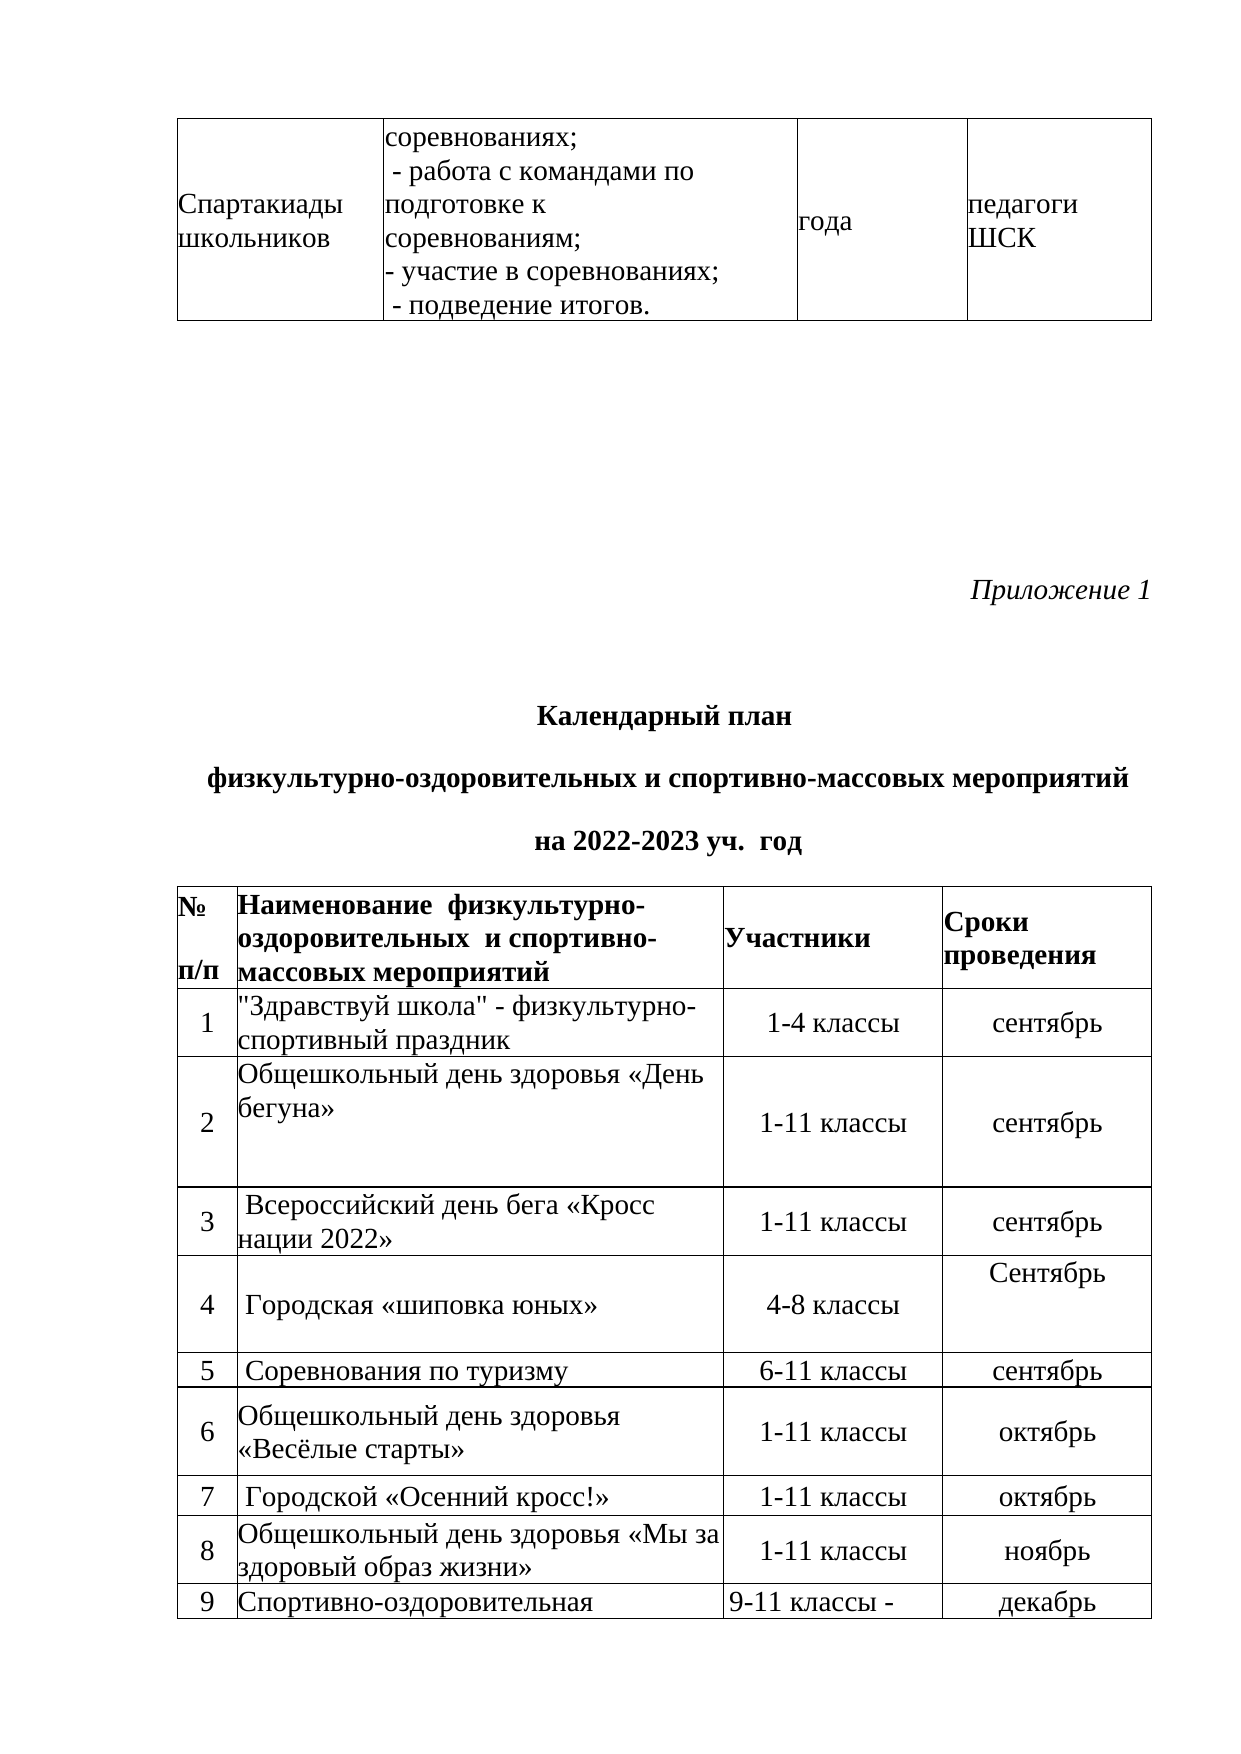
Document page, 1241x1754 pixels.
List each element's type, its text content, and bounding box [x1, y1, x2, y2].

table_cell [968, 119, 1151, 320]
table_cell Общешкольный день здоровья «Весёлые старты» [238, 1388, 723, 1475]
table_cell сентябрь [943, 1353, 1151, 1386]
table_cell 1 [178, 989, 237, 1056]
table_cell Соревнования по туризму [238, 1353, 723, 1386]
table_header Сроки проведения [943, 887, 1151, 987]
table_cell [178, 119, 383, 320]
text Календарный план [177, 698, 1152, 731]
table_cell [384, 119, 797, 320]
table_cell 1-11 классы [724, 1188, 942, 1254]
table_cell 1-11 классы [724, 1388, 942, 1475]
table_cell 2 [178, 1057, 237, 1186]
table_cell 7 [178, 1476, 237, 1515]
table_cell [724, 1584, 942, 1617]
table_cell сентябрь [943, 1057, 1151, 1186]
table_cell октябрь [943, 1388, 1151, 1475]
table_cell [798, 119, 967, 320]
table_cell "Здравствуй школа" - физкультурно-спортивный праздник [238, 989, 723, 1056]
text Приложение 1 [177, 572, 1152, 606]
table_cell 6 [178, 1388, 237, 1475]
table_cell 1-11 классы [724, 1476, 942, 1515]
table_cell Всероссийский день бега «Кросс нации 2022» [238, 1188, 723, 1254]
table_cell декабрь [943, 1584, 1151, 1617]
table_cell 3 [178, 1188, 237, 1254]
table_header Участники [724, 887, 942, 987]
table_cell 8 [178, 1516, 237, 1583]
table_cell 5 [178, 1353, 237, 1386]
table_cell Сентябрь [943, 1256, 1151, 1352]
table_cell Общешкольный день здоровья «Мы за здоровый образ жизни» [238, 1516, 723, 1583]
table_header № п/п [178, 887, 237, 987]
table_cell Городской «Осенний кросс!» [238, 1476, 723, 1515]
table_cell 4-8 классы [724, 1256, 942, 1352]
table_header Наименование физкультурно-оздоровительных и спортивно-массовых мероприятий [238, 887, 723, 987]
table_cell Городская «шиповка юных» [238, 1256, 723, 1352]
table_cell 1-11 классы [724, 1057, 942, 1186]
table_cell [238, 1584, 723, 1617]
table_cell 1-11 классы [724, 1516, 942, 1583]
text на 2022-2023 уч. год [177, 823, 1152, 857]
table_cell октябрь [943, 1476, 1151, 1515]
table_cell 6-11 классы [724, 1353, 942, 1386]
table_cell сентябрь [943, 989, 1151, 1056]
table_cell 9 [178, 1584, 237, 1617]
text физкультурно-оздоровительных и спортивно-массовых мероприятий [177, 760, 1152, 794]
table_cell ноябрь [943, 1516, 1151, 1583]
table_cell Общешкольный день здоровья «День бегуна» [238, 1057, 723, 1186]
table_cell сентябрь [943, 1188, 1151, 1254]
table_cell 4 [178, 1256, 237, 1352]
table_cell 1-4 классы [724, 989, 942, 1056]
